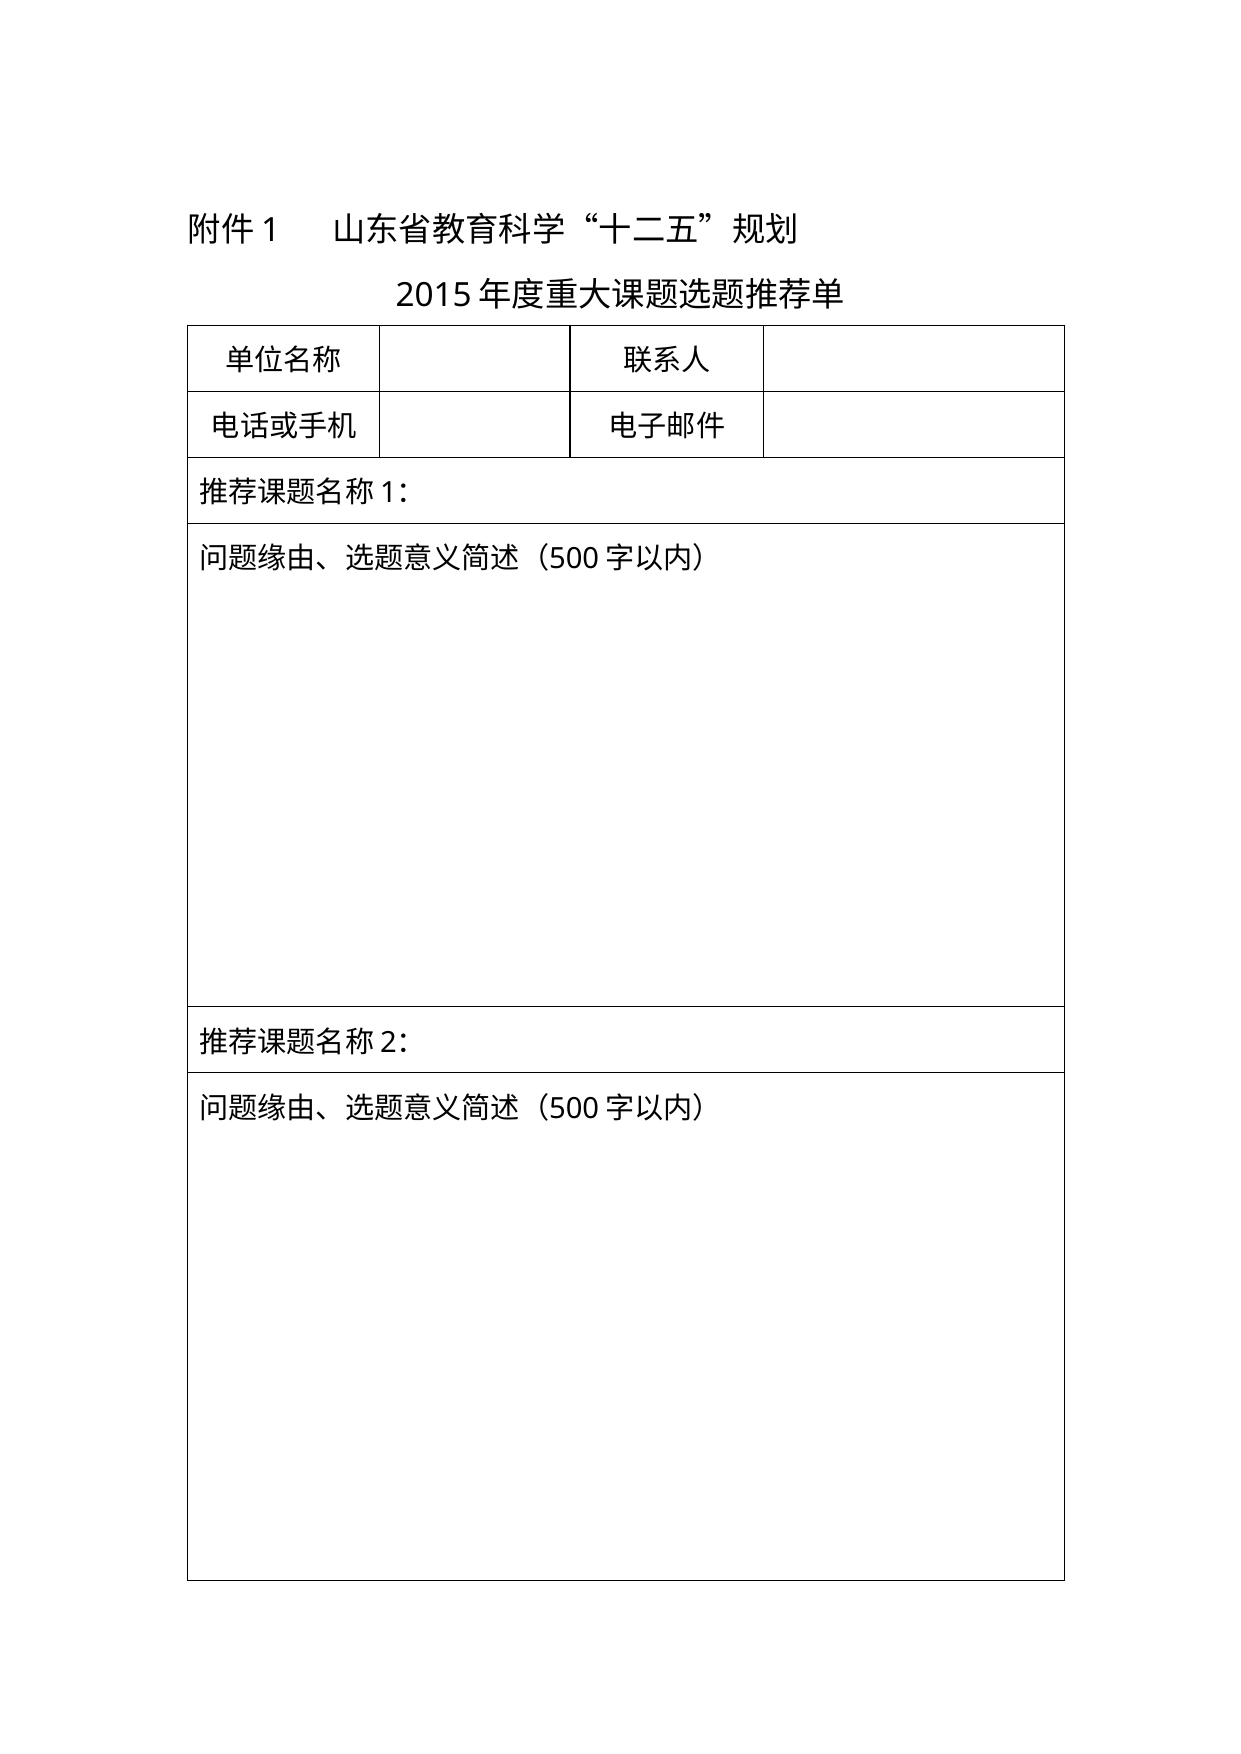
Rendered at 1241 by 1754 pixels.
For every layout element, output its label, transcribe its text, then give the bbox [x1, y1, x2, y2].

table_cell 电话或手机 [188, 392, 379, 457]
table_cell [380, 392, 569, 457]
table_cell 电子邮件 [571, 392, 763, 457]
table_header 单位名称 [188, 326, 379, 391]
table_header 联系人 [571, 326, 763, 391]
text 附件1 山东省教育科学“十二五”规划 [187, 194, 1053, 259]
table_cell 问题缘由、选题意义简述（500字以内） [188, 524, 1064, 1006]
table_cell 问题缘由、选题意义简述（500字以内） [188, 1073, 1064, 1580]
table_header [380, 326, 569, 391]
table_cell 推荐课题名称2： [188, 1007, 1064, 1072]
table_header [764, 326, 1064, 391]
table_cell 推荐课题名称1： [188, 458, 1064, 523]
text 2015年度重大课题选题推荐单 [187, 259, 1053, 324]
table_cell [764, 392, 1064, 457]
